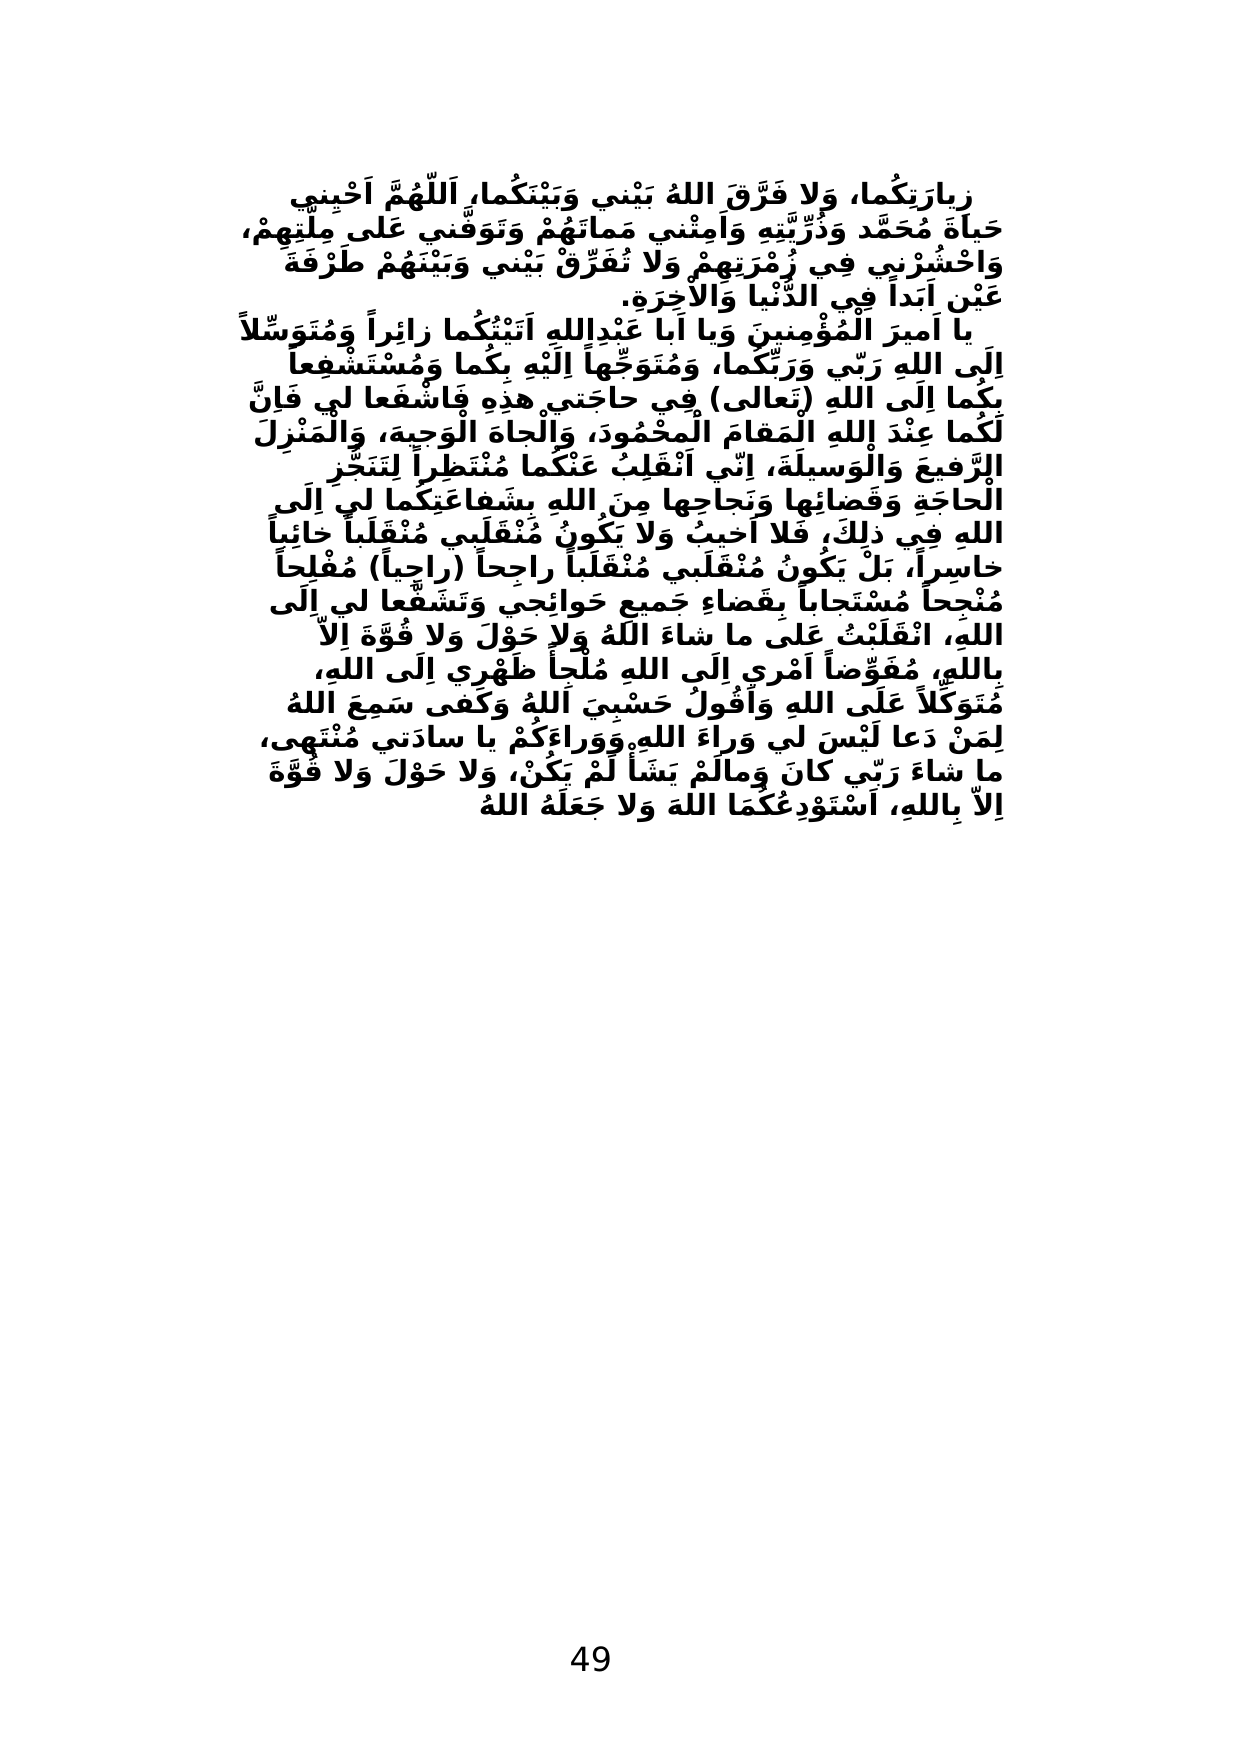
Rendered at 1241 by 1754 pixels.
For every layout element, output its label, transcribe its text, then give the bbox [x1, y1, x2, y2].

text يا اَميرَ الْمُؤْمِنينَ وَيا اَبا عَبْدِاللهِ اَتَيْتُكُما زائِراً وَمُتَوَسِّلاً اِلَى اللهِ رَبّي وَرَبِّكُما، وَمُتَوَجِّهاً اِلَيْهِ بِكُما وَمُسْتَشْفِعاً بِكُما اِلَى اللهِ (تَعالى) فِي حاجَتي هذِهِ فَاشْفَعا لي فَاِنَّ لَكُما عِنْدَ اللهِ الْمَقامَ الَْمحْمُودَ، وَالْجاهَ الْوَجيهَ، وَالْمَنْزِلَ الرَّفيعَ وَالْوَسيلَةَ، اِنّي اَنْقَلِبُ عَنْكُما مُنْتَظِراً لِتَنَجُّزِ الْحاجَةِ وَقَضائِها وَنَجاحِها مِنَ اللهِ بِشَفاعَتِكُما لي اِلَى اللهِ فِي ذلِكَ، فَلا اَخيبُ وَلا يَكُونُ مُنْقَلَبي مُنْقَلَباً خائِباً خاسِراً، بَلْ يَكُونُ مُنْقَلَبي مُنْقَلَباً راجِحاً (راجِياً) مُفْلِحاً مُنْجِحاً مُسْتَجاباً بِقَضاءِ جَميعِ حَوائِجي وَتَشَفَّعا لي اِلَى اللهِ، انْقَلَبْتُ عَلى ما شاءَ اللهُ وَلا حَوْلَ وَلا قُوَّةَ اِلاّ بِاللهِ، مُفَوِّضاً اَمْري اِلَى اللهِ مُلْجِأً ظَهْري اِلَى اللهِ، مُتَوَكِّلاً عَلَى اللهِ وَاَقُولُ حَسْبِيَ اللهُ وَكَفى سَمِعَ اللهُ لِمَنْ دَعا لَيْسَ لي وَراءَ اللهِ وَوَراءَكُمْ يا سادَتي مُنْتَهى، ما شاءَ رَبّي كانَ وَمالَمْ يَشَأْ لَمْ يَكُنْ، وَلا حَوْلَ وَلا قُوَّةَ اِلاّ بِاللهِ، اَسْتَوْدِعُكُمَا اللهَ وَلا جَعَلَهُ اللهُ [236, 313, 1004, 822]
text زِيارَتِكُما، وَلا فَرَّقَ اللهُ بَيْني وَبَيْنَكُما، اَللّهُمَّ اَحْيِني حَياةَ مُحَمَّد وَذُرِّيَّتِهِ وَاَمِتْني مَماتَهُمْ وَتَوَفَّني عَلى مِلَّتِهِمْ، وَاحْشُرْني فِي زُمْرَتِهِمْ وَلا تُفَرِّقْ بَيْني وَبَيْنَهُمْ طَرْفَةَ عَيْن اَبَداً فِي الدُّنْيا وَالاْخِرَةِ. [236, 177, 1004, 313]
